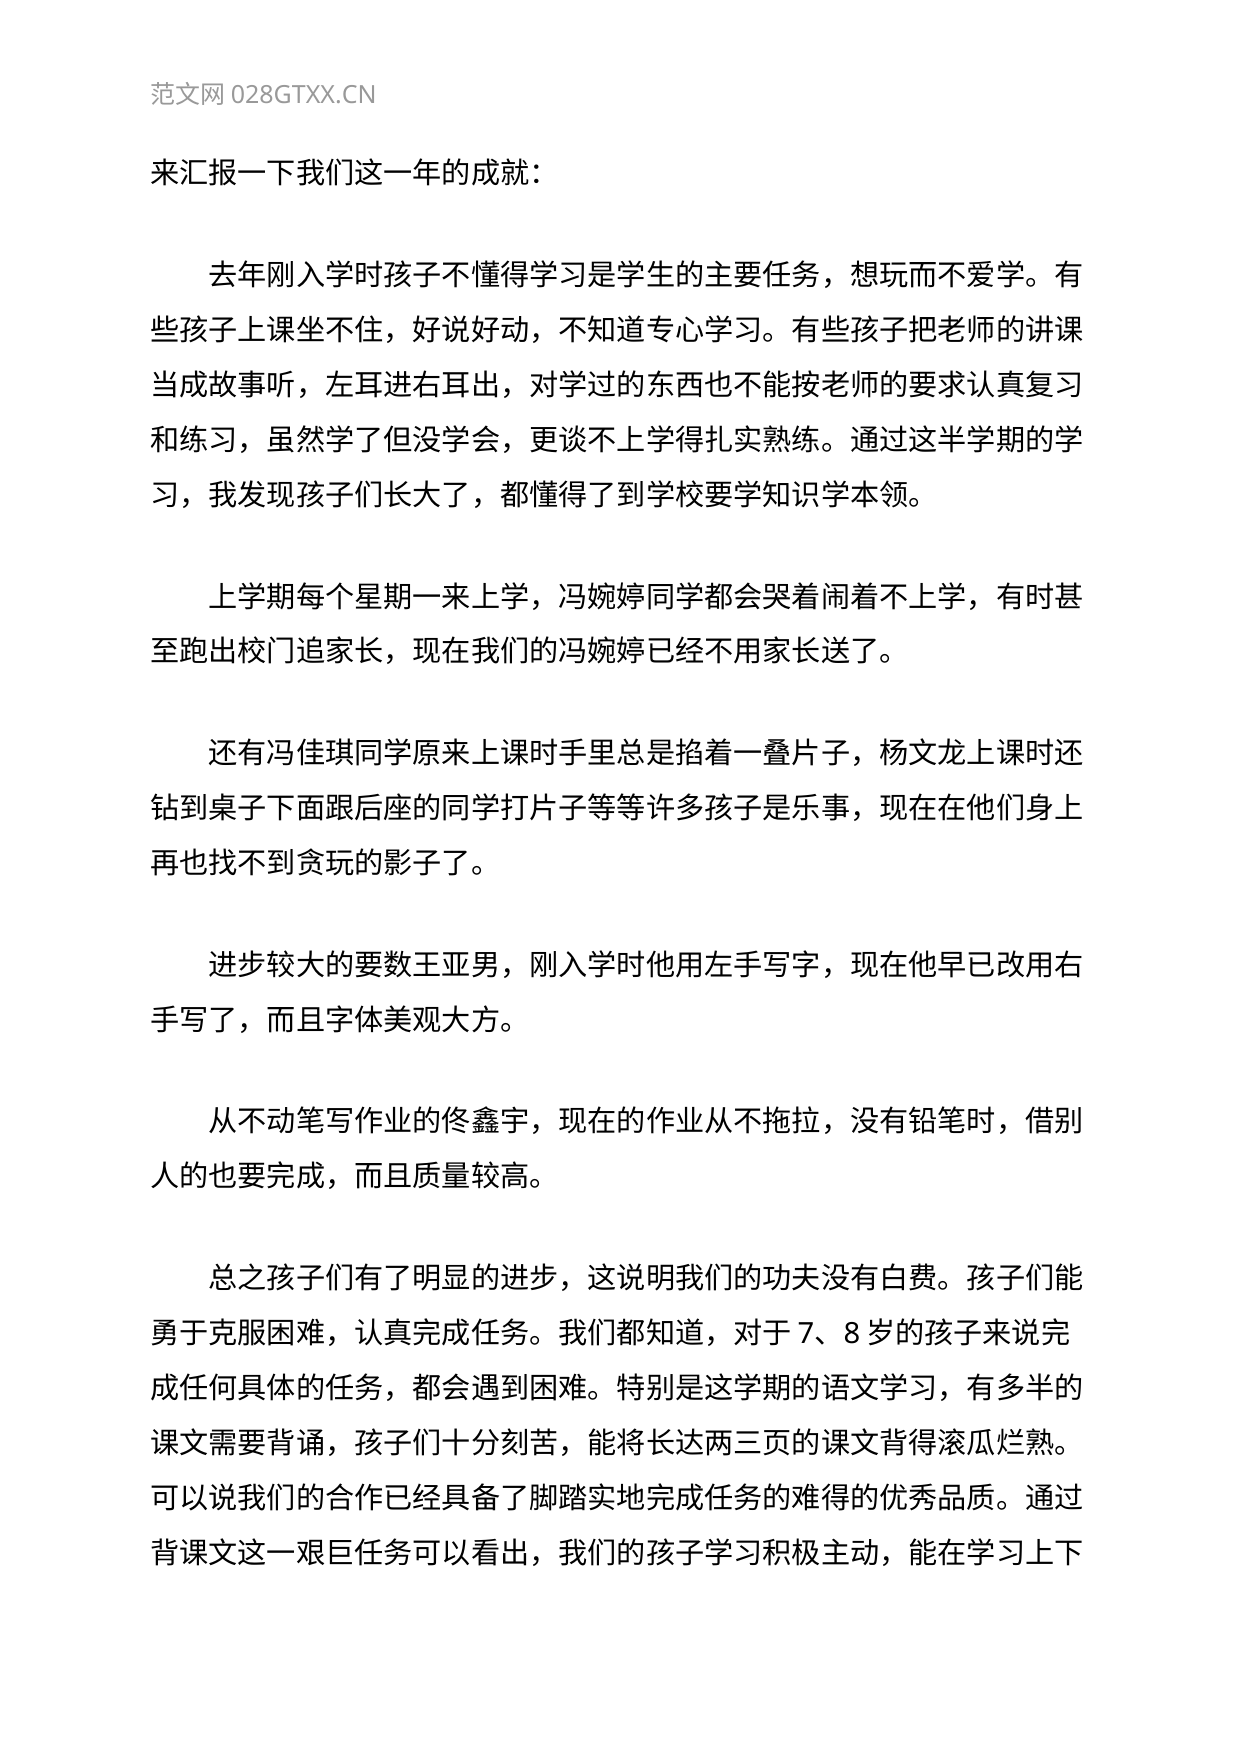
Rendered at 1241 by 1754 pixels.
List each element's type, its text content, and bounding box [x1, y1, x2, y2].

text 从不动笔写作业的佟鑫宇，现在的作业从不拖拉，没有铅笔时，借别人的也要完成，而且质量较高。 [150, 1098, 1090, 1195]
text 还有冯佳琪同学原来上课时手里总是掐着一叠片子，杨文龙上课时还钻到桌子下面跟后座的同学打片子等等许多孩子是乐事，现在在他们身上再也找不到贪玩的影子了。 [150, 730, 1090, 882]
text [150, 150, 1090, 192]
text 去年刚入学时孩子不懂得学习是学生的主要任务，想玩而不爱学。有些孩子上课坐不住，好说好动，不知道专心学习。有些孩子把老师的讲课当成故事听，左耳进右耳出，对学过的东西也不能按老师的要求认真复习和练习，虽然学了但没学会，更谈不上学得扎实熟练。通过这半学期的学习，我发现孩子们长大了，都懂得了到学校要学知识学本领。 [150, 252, 1090, 514]
text 上学期每个星期一来上学，冯婉婷同学都会哭着闹着不上学，有时甚至跑出校门追家长，现在我们的冯婉婷已经不用家长送了。 [150, 573, 1090, 670]
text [150, 1255, 1090, 1572]
text 进步较大的要数王亚男，刚入学时他用左手写字，现在他早已改用右手写了，而且字体美观大方。 [150, 941, 1090, 1038]
